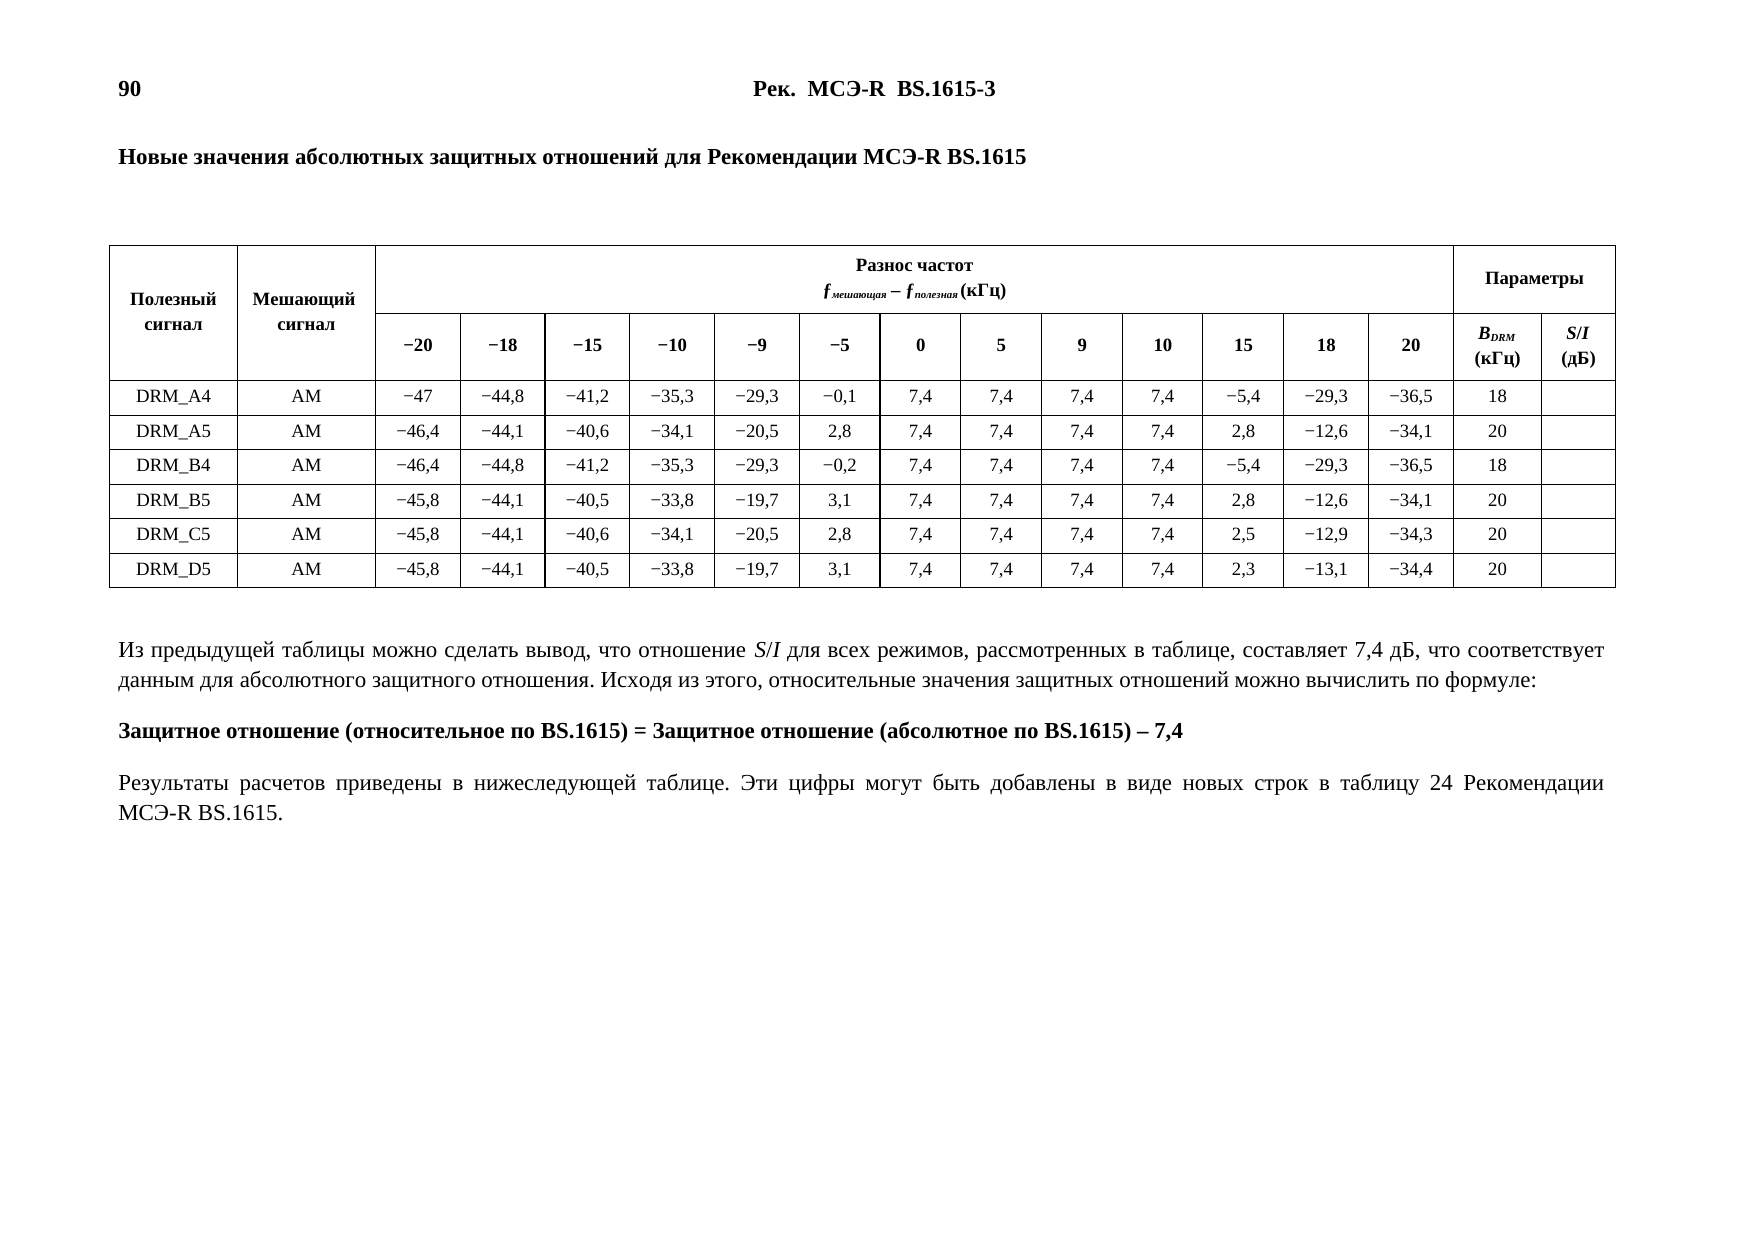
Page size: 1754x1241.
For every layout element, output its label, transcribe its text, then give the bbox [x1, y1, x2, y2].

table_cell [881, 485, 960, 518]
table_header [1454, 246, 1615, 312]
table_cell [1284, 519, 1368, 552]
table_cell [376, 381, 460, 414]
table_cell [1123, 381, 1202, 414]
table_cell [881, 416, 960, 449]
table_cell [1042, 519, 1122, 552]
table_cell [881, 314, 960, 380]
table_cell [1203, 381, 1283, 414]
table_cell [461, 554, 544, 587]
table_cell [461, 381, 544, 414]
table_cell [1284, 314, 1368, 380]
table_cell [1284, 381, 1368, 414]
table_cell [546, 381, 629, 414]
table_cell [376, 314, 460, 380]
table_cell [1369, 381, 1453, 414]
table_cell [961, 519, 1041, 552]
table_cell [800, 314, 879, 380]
text Результаты расчетов приведены в нижеследующей таблице. Эти цифры могут быть добавлены в виде новых строк в таблицу 24 Рекомендации МСЭ-R BS.1615. [118, 769, 1606, 825]
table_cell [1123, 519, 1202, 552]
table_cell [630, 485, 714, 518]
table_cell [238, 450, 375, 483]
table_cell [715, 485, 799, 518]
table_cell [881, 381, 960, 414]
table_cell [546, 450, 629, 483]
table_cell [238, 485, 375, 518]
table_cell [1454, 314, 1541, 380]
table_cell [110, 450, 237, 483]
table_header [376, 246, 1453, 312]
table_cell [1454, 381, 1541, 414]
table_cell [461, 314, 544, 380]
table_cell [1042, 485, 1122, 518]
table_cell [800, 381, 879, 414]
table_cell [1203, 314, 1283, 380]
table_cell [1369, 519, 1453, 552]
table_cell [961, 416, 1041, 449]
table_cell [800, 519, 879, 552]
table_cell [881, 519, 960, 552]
text Из предыдущей таблицы можно сделать вывод, что отношение S/I для всех режимов, рассмотренных в таблице, составляет 7,4 дБ, что соответствует данным для абсолютного защитного отношения. Исходя из этого, относительные значения защитных отношений можно вычислить по формуле: [118, 636, 1606, 693]
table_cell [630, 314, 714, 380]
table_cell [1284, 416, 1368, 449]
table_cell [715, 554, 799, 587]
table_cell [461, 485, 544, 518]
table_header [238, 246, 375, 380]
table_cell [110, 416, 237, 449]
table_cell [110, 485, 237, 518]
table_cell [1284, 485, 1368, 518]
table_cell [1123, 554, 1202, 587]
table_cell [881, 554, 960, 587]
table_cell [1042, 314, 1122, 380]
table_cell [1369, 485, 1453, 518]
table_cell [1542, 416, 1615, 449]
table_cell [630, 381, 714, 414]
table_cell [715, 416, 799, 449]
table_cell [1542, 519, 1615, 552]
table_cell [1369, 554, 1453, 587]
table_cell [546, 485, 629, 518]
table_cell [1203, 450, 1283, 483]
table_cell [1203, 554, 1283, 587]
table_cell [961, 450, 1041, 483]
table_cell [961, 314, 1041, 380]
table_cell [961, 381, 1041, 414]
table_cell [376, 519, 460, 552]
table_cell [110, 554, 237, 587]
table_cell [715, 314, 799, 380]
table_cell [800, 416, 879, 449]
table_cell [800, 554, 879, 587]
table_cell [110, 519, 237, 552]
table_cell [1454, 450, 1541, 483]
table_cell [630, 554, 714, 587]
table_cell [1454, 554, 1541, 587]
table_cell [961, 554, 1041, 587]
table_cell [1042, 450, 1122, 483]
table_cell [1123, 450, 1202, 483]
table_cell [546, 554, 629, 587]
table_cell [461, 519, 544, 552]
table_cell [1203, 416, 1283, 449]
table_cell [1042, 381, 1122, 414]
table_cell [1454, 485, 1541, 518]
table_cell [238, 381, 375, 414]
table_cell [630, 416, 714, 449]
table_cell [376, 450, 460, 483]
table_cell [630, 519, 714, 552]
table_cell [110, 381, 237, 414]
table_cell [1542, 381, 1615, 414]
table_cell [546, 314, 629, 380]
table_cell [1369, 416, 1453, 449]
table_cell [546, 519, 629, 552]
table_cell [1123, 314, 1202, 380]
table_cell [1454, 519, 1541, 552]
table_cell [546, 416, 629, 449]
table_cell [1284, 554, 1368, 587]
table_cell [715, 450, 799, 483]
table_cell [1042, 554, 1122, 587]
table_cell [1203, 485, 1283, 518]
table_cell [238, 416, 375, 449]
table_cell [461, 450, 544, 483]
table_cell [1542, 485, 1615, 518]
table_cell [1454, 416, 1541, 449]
subtitle Новые значения абсолютных защитных отношений для Рекомендации МСЭ-R BS.1615 [118, 143, 1606, 169]
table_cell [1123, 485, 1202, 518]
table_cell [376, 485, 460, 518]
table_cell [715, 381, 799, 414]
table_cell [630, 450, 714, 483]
subtitle Защитное отношение (относительное по BS.1615) = Защитное отношение (абсолютное по BS.1615) – 7,4 [118, 718, 1606, 744]
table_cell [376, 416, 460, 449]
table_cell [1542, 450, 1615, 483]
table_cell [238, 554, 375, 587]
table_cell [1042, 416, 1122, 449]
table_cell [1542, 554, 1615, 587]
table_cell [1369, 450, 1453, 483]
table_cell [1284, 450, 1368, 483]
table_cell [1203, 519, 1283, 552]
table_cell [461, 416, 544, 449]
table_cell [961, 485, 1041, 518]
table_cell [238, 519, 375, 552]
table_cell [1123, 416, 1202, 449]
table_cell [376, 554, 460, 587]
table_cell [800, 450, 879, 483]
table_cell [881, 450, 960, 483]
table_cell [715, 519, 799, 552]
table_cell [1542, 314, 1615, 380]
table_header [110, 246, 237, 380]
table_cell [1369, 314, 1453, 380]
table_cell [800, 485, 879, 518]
